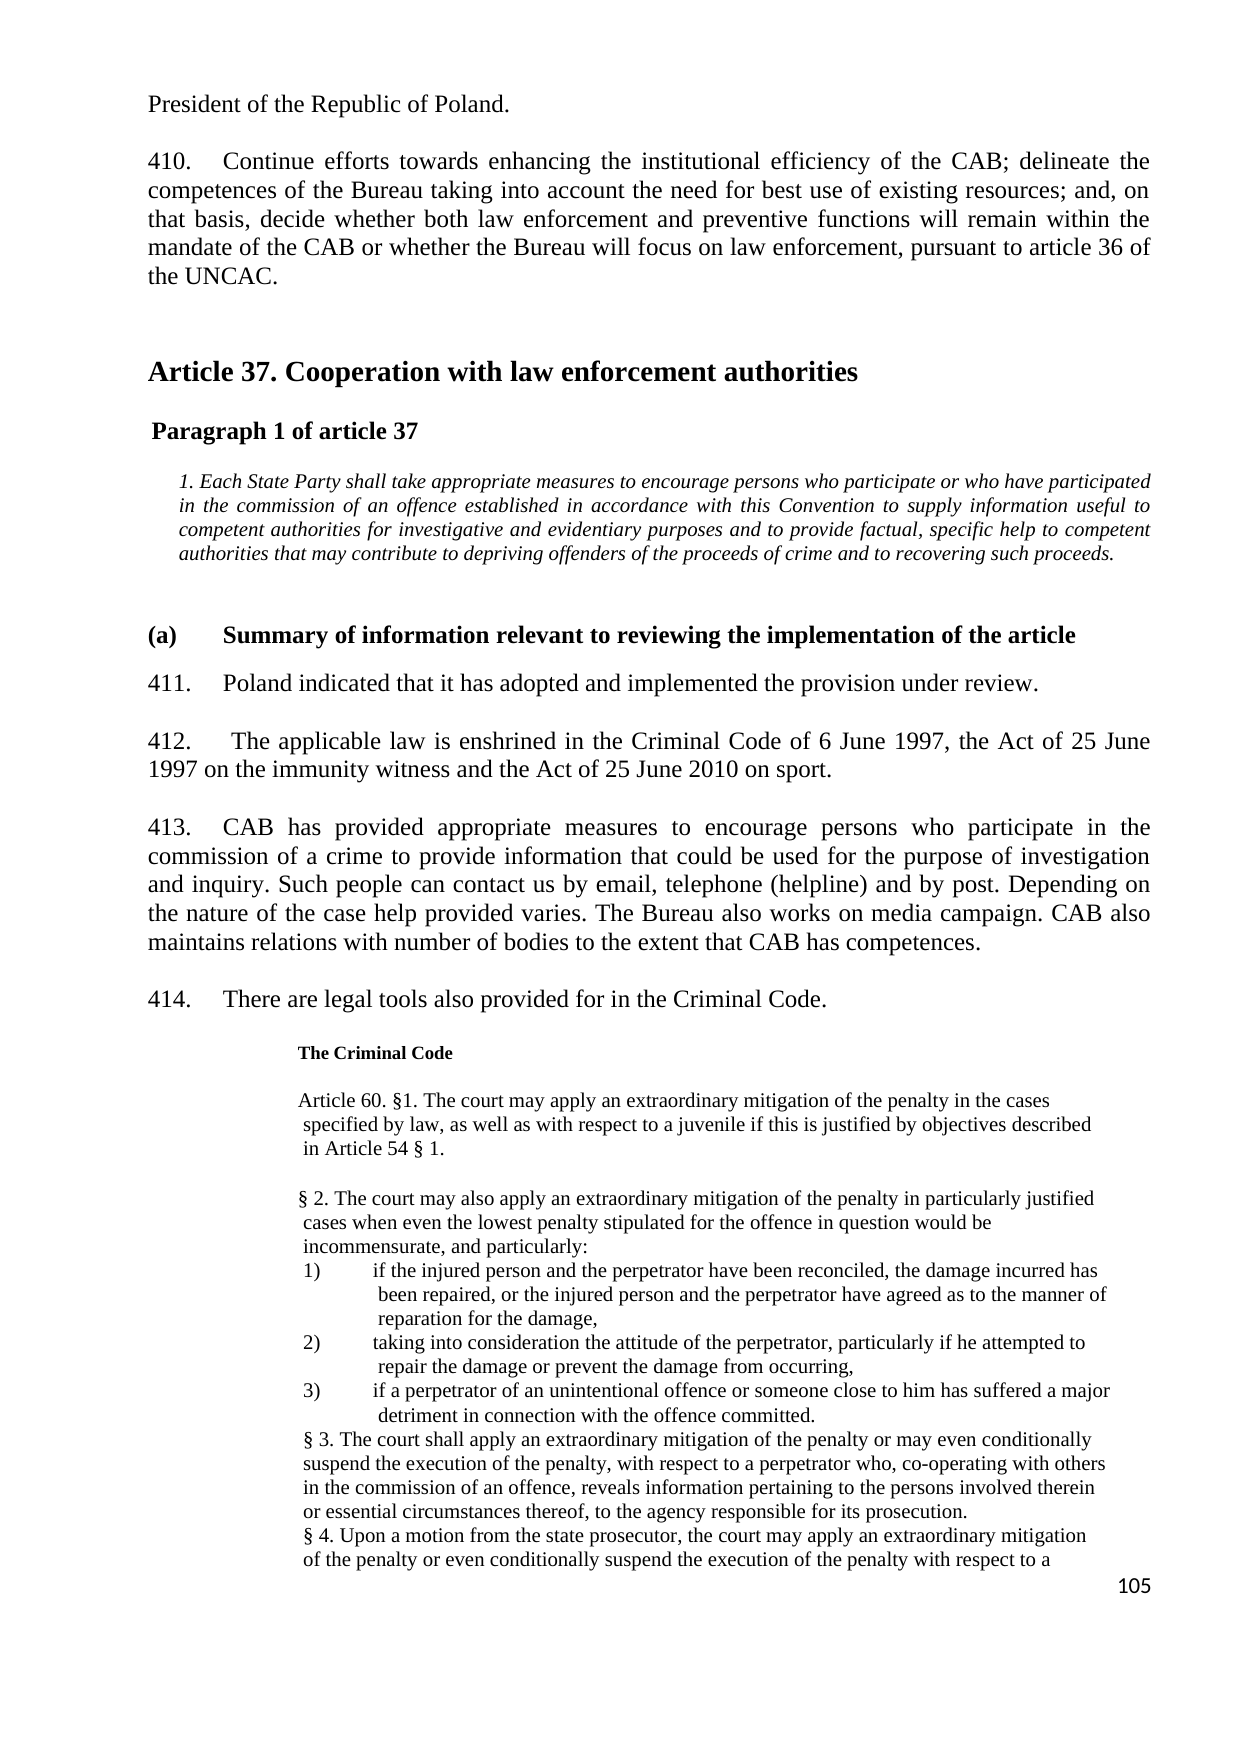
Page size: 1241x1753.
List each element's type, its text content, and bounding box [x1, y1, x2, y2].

text incommensurate, and particularly: [298, 1234, 1152, 1258]
text in the commission of an offence, reveals information pertaining to the persons involved therein [298, 1475, 1152, 1499]
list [148, 89, 1152, 117]
list Continue efforts towards enhancing the institutional efficiency of the CAB; delineate the competences of the Bureau taking into account the need for best use of existing resources; and, on that basis, decide whether both law enforcement and preventive functions will remain within the mandate of the CAB or whether the Bureau will focus on law enforcement, pursuant to article 36 of the UNCAC. [148, 146, 1152, 290]
text of the penalty or even conditionally suspend the execution of the penalty with respect to a [298, 1547, 1152, 1571]
list The applicable law is enshrined in the Criminal Code of 6 June 1997, the Act of 25 June 1997 on the immunity witness and the Act of 25 June 2010 on sport. [148, 726, 1152, 783]
text Article 37. Cooperation with law enforcement authorities [148, 354, 1152, 387]
list CAB has provided appropriate measures to encourage persons who participate in the commission of a crime to provide information that could be used for the purpose of investigation and inquiry. Such people can contact us by email, telephone (helpline) and by post. Depending on the nature of the case help provided varies. The Bureau also works on media campaign. CAB also maintains relations with number of bodies to the extent that CAB has competences. [148, 812, 1152, 956]
text in Article 54 § 1. [298, 1136, 1152, 1160]
text or essential circumstances thereof, to the agency responsible for its prosecution. [298, 1499, 1152, 1523]
text reparation for the damage, [373, 1306, 1152, 1330]
text § 3. The court shall apply an extraordinary mitigation of the penalty or may even conditionally [298, 1427, 1152, 1451]
text 3) if a perpetrator of an unintentional offence or someone close to him has suffered a major [298, 1378, 1152, 1402]
text specified by law, as well as with respect to a juvenile if this is justified by objectives described [298, 1112, 1152, 1136]
text 1. Each State Party shall take appropriate measures to encourage persons who participate or who have participated in the commission of an offence established in accordance with this Convention to supply information useful to competent authorities for investigative and evidentiary purposes and to provide factual, specific help to competent authorities that may contribute to depriving offenders of the proceeds of crime and to recovering such proceeds. [178, 469, 1152, 565]
text repair the damage or prevent the damage from occurring, [373, 1354, 1152, 1378]
text been repaired, or the injured person and the perpetrator have agreed as to the manner of [373, 1282, 1152, 1306]
text § 4. Upon a motion from the state prosecutor, the court may apply an extraordinary mitigation [298, 1523, 1152, 1547]
text Paragraph 1 of article 37 [148, 416, 1152, 445]
list There are legal tools also provided for in the Criminal Code. [148, 984, 1152, 1013]
text Article 60. §1. The court may apply an extraordinary mitigation of the penalty in the cases [298, 1088, 1152, 1112]
text The Criminal Code [298, 1042, 1152, 1064]
text 2) taking into consideration the attitude of the perpetrator, particularly if he attempted to [298, 1330, 1152, 1354]
text (a) Summary of information relevant to reviewing the implementation of the article [148, 620, 1152, 649]
text detriment in connection with the offence committed. [373, 1402, 1152, 1427]
list Poland indicated that it has adopted and implemented the provision under review. [148, 668, 1152, 697]
text cases when even the lowest penalty stipulated for the offence in question would be [298, 1210, 1152, 1234]
text § 2. The court may also apply an extraordinary mitigation of the penalty in particularly justified [298, 1186, 1152, 1210]
text suspend the execution of the penalty, with respect to a perpetrator who, co-operating with others [298, 1451, 1152, 1475]
text 1) if the injured person and the perpetrator have been reconciled, the damage incurred has [298, 1258, 1152, 1282]
